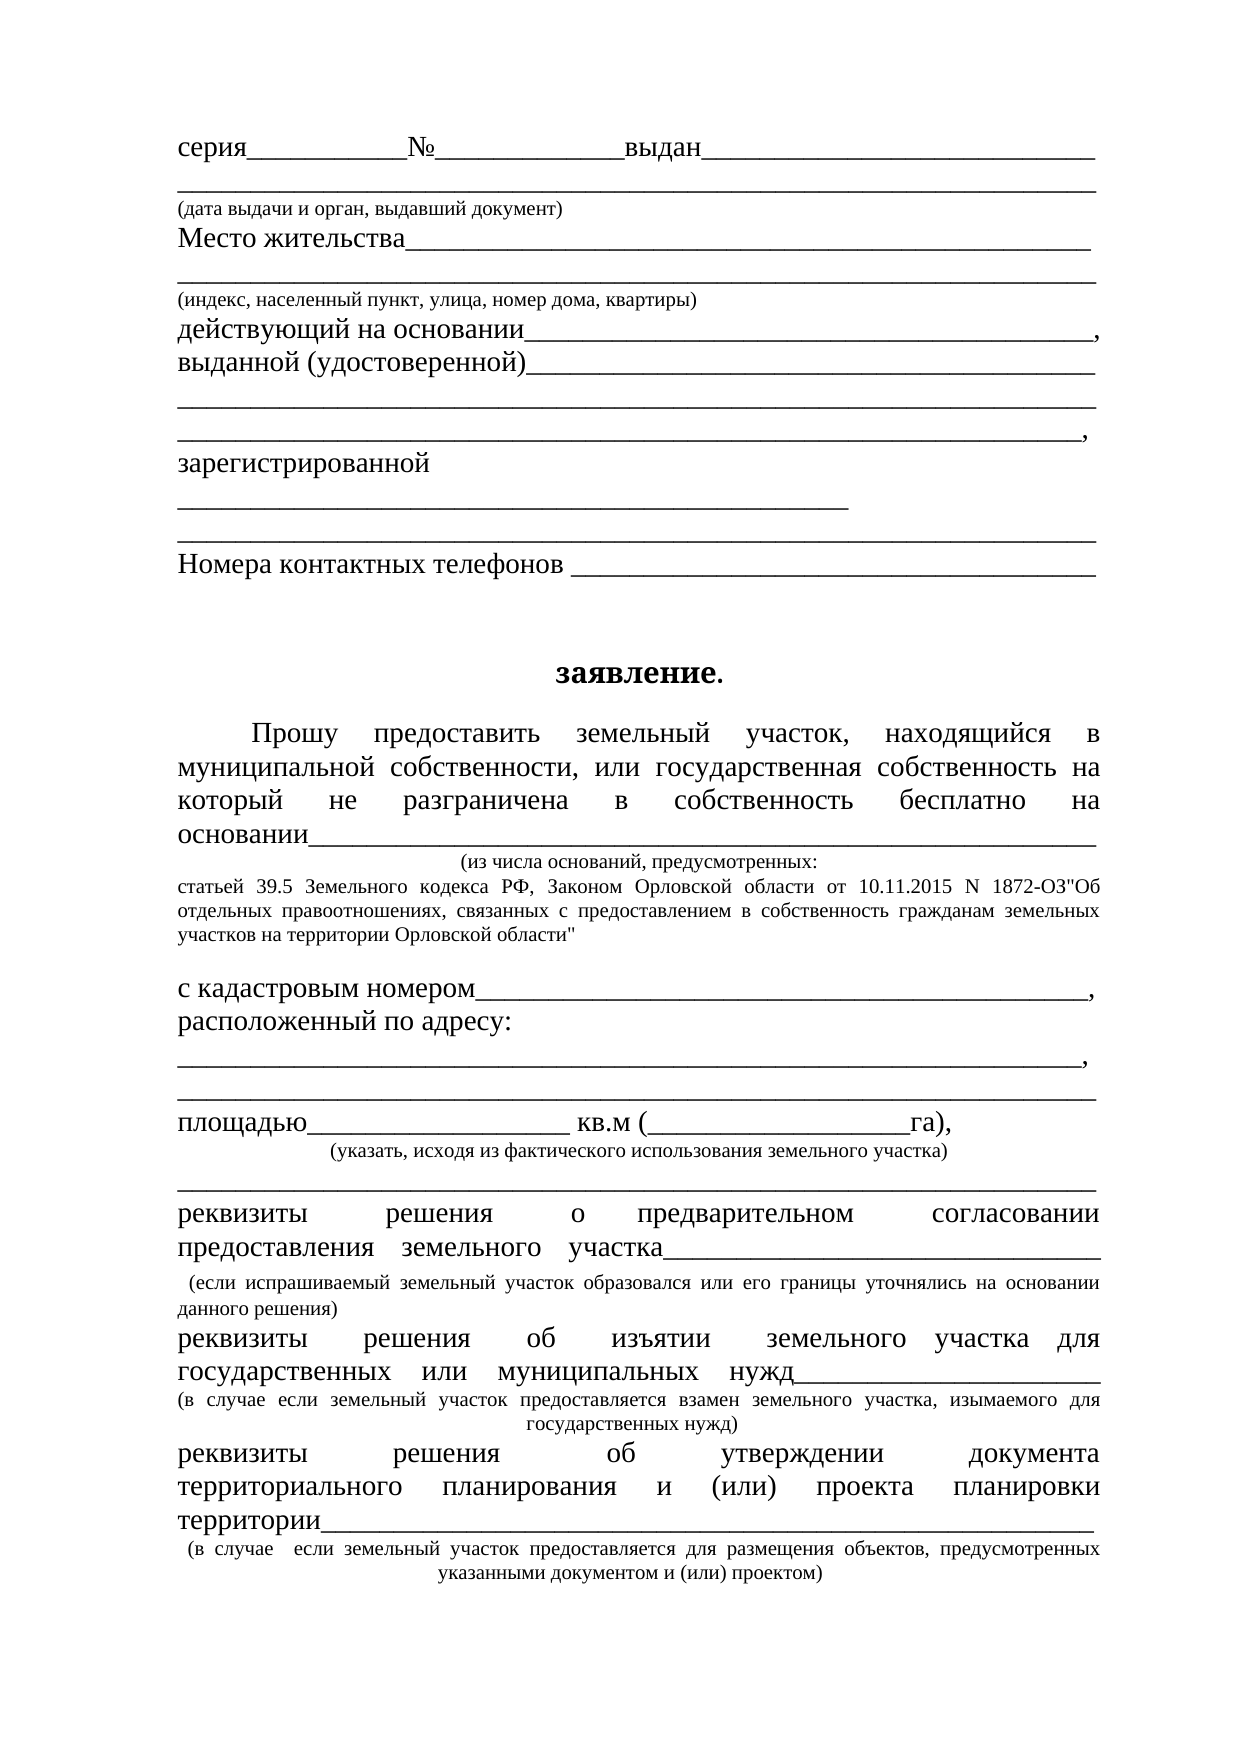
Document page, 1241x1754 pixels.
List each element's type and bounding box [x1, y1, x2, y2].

table_cell [171, 118, 1107, 1594]
